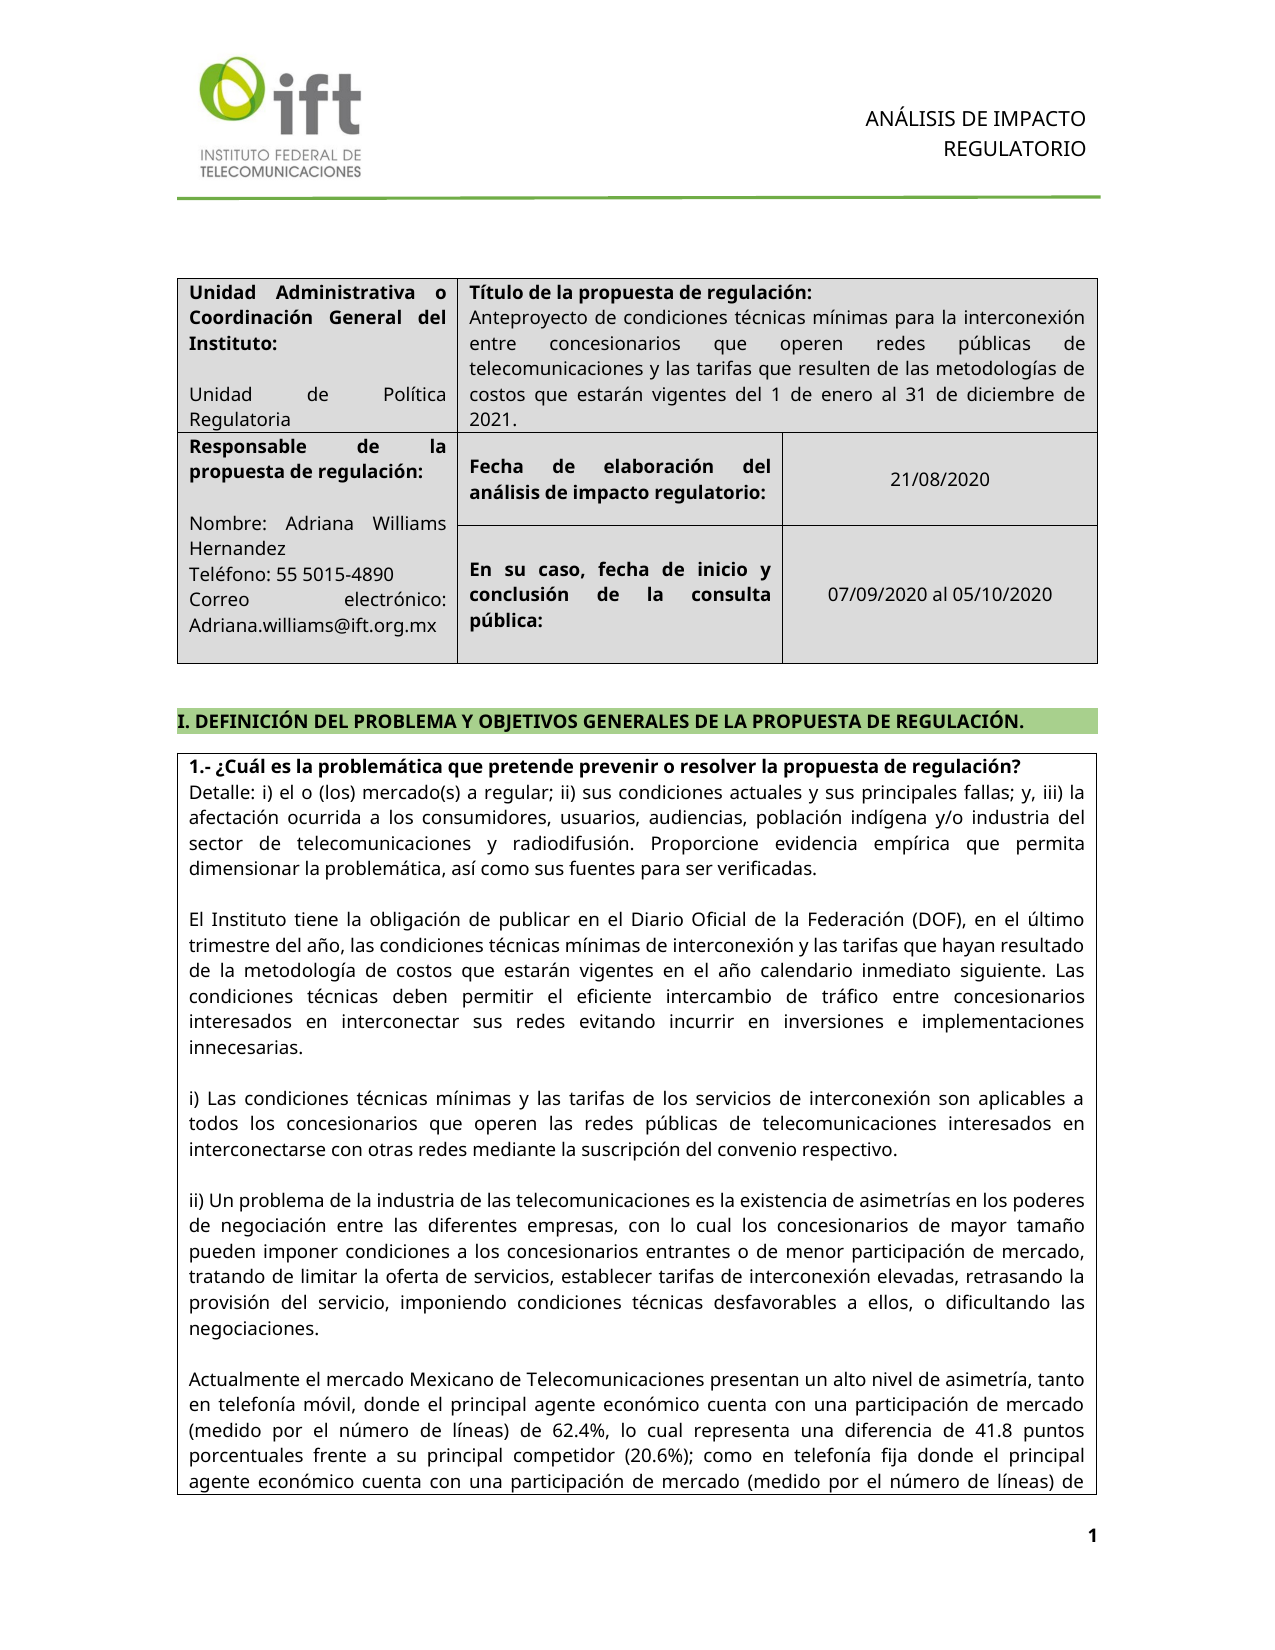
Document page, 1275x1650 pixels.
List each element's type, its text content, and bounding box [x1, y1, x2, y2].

table_header Unidad Administrativa o Coordinación General del Instituto: Unidad de Política Regulatoria [178, 279, 457, 432]
table_cell Fecha de elaboración del análisis de impacto regulatorio: [458, 433, 782, 525]
picture [177, 52, 390, 196]
table_cell En su caso, fecha de inicio y conclusión de la consulta pública: [458, 526, 782, 663]
text I. DEFINICIÓN DEL PROBLEMA Y OBJETIVOS GENERALES DE LA PROPUESTA DE REGULACIÓN. [177, 708, 1098, 734]
table_cell 21/08/2020 [783, 433, 1097, 525]
table_cell Responsable de la propuesta de regulación: Nombre: Adriana Williams Hernandez Teléfono: 55 5015-4890 Correo electrónico: Adriana.williams@ift.org.mx [178, 433, 457, 663]
table_header Título de la propuesta de regulación: Anteproyecto de condiciones técnicas mínimas para la interconexión entre concesionarios que operen redes públicas de telecomunicaciones y las tarifas que resulten de las metodologías de costos que estarán vigentes del 1 de enero al 31 de diciembre de 2021. [458, 279, 1097, 432]
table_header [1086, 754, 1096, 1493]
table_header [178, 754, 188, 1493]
table_cell 07/09/2020 al 05/10/2020 [783, 526, 1097, 663]
